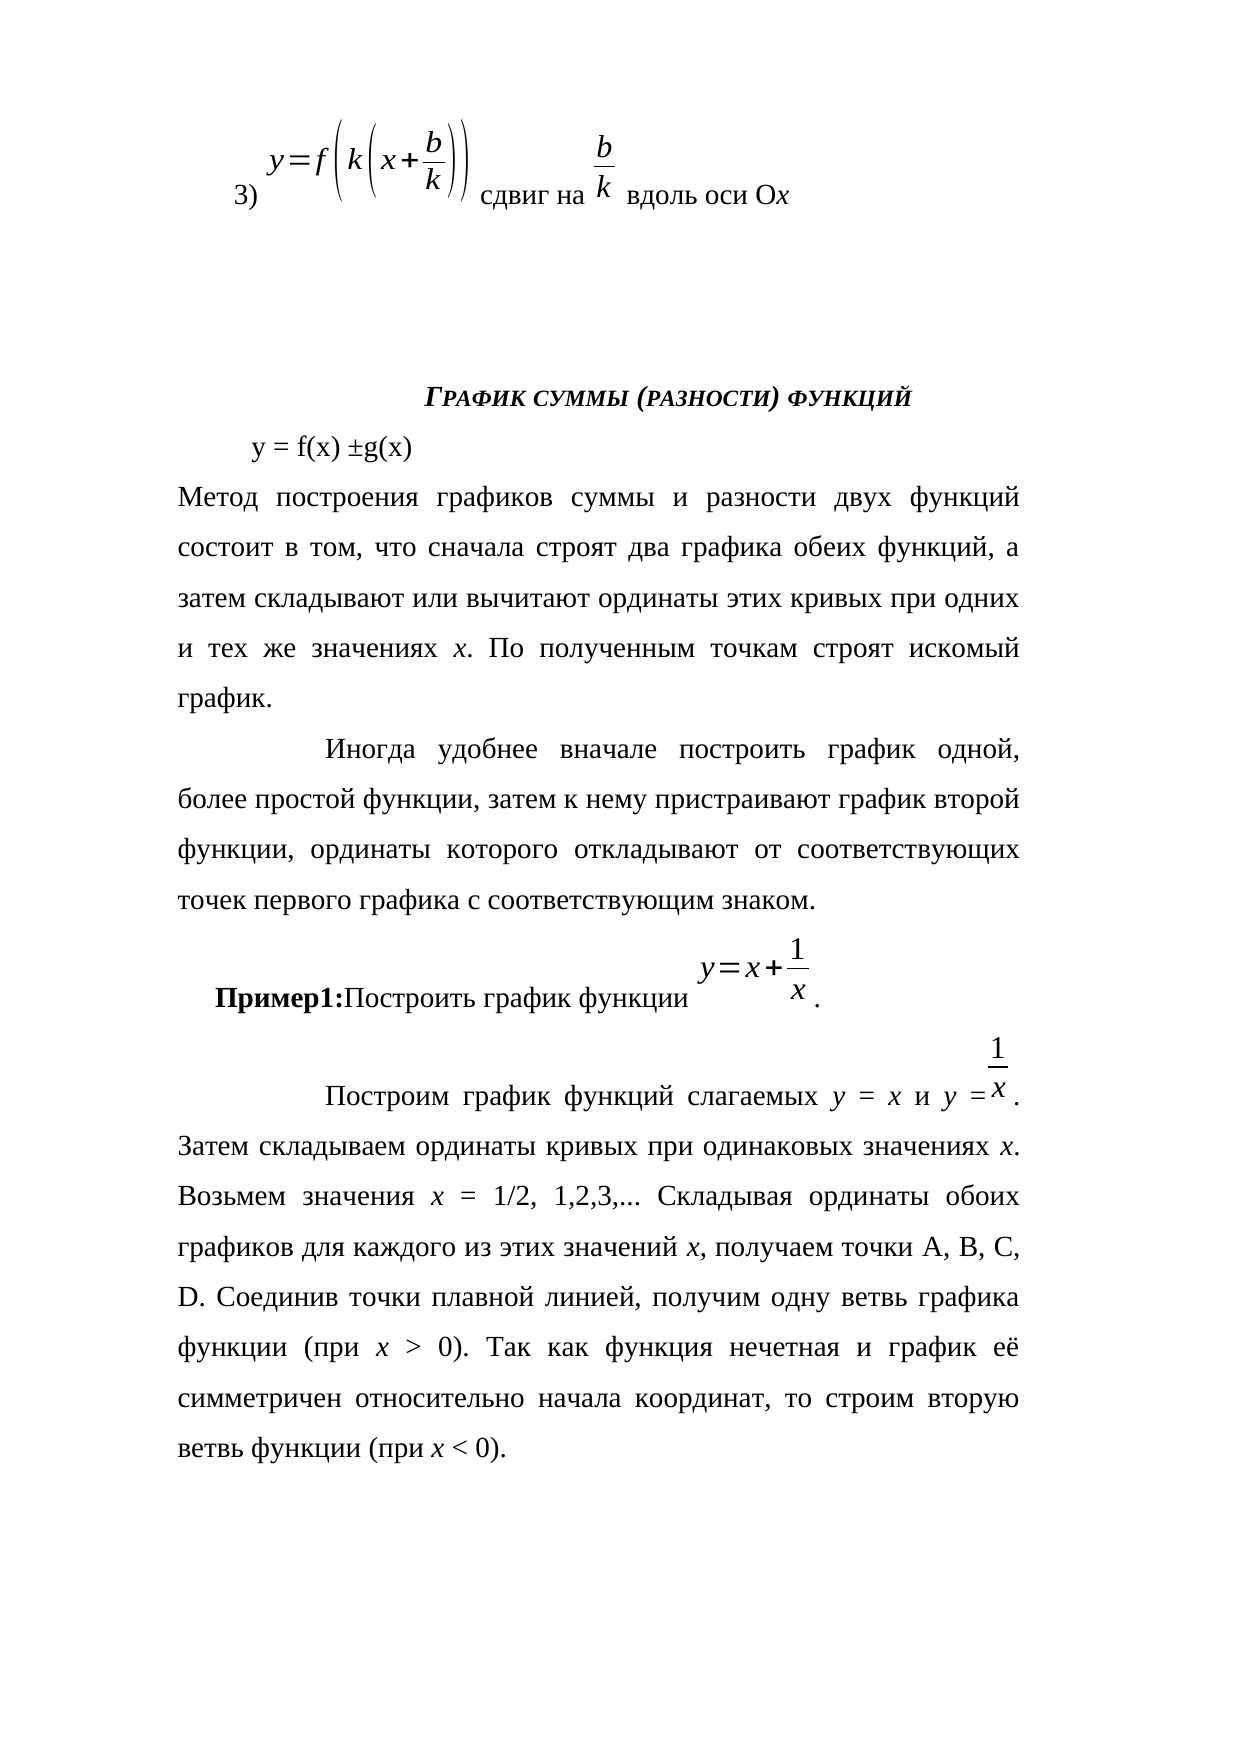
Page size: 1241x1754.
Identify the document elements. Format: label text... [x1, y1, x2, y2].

text Метод построения графиков суммы и разности двух функций состоит в том, что сначала строят два графика обеих функций, а затем складывают или вычитают ординаты этих кривых при одних и тех же значениях х. По полученным точкам строят искомый график. [177, 479, 1020, 714]
text Пример1:Построить график функции . [177, 932, 1020, 1013]
text Построим график функций слагаемых y = x и y =. Затем складываем ординаты кривых при одинаковых значениях х. Возьмем значения х = 1/2, 1,2,3,... Складывая ординаты обоих графиков для каждого из этих значений х, получаем точки A, B, C, D. Соединив точки плавной линией, получим одну ветвь графика функции (при х > 0). Так как функция нечетная и график её симметричен относительно начала координат, то строим вторую ветвь функции (при х < 0). [177, 1030, 1020, 1463]
text Иногда удобнее вначале построить график одной, более простой функции, затем к нему пристраивают график второй функции, ординаты которого откладывают от соответствующих точек первого графика с соответствующим знаком. [177, 731, 1020, 915]
subtitle График суммы (разности) функций [177, 379, 1152, 412]
text y = f(x) ±g(x) [177, 429, 1152, 462]
text 3) сдвиг на вдоль оси Ох [177, 118, 1152, 211]
